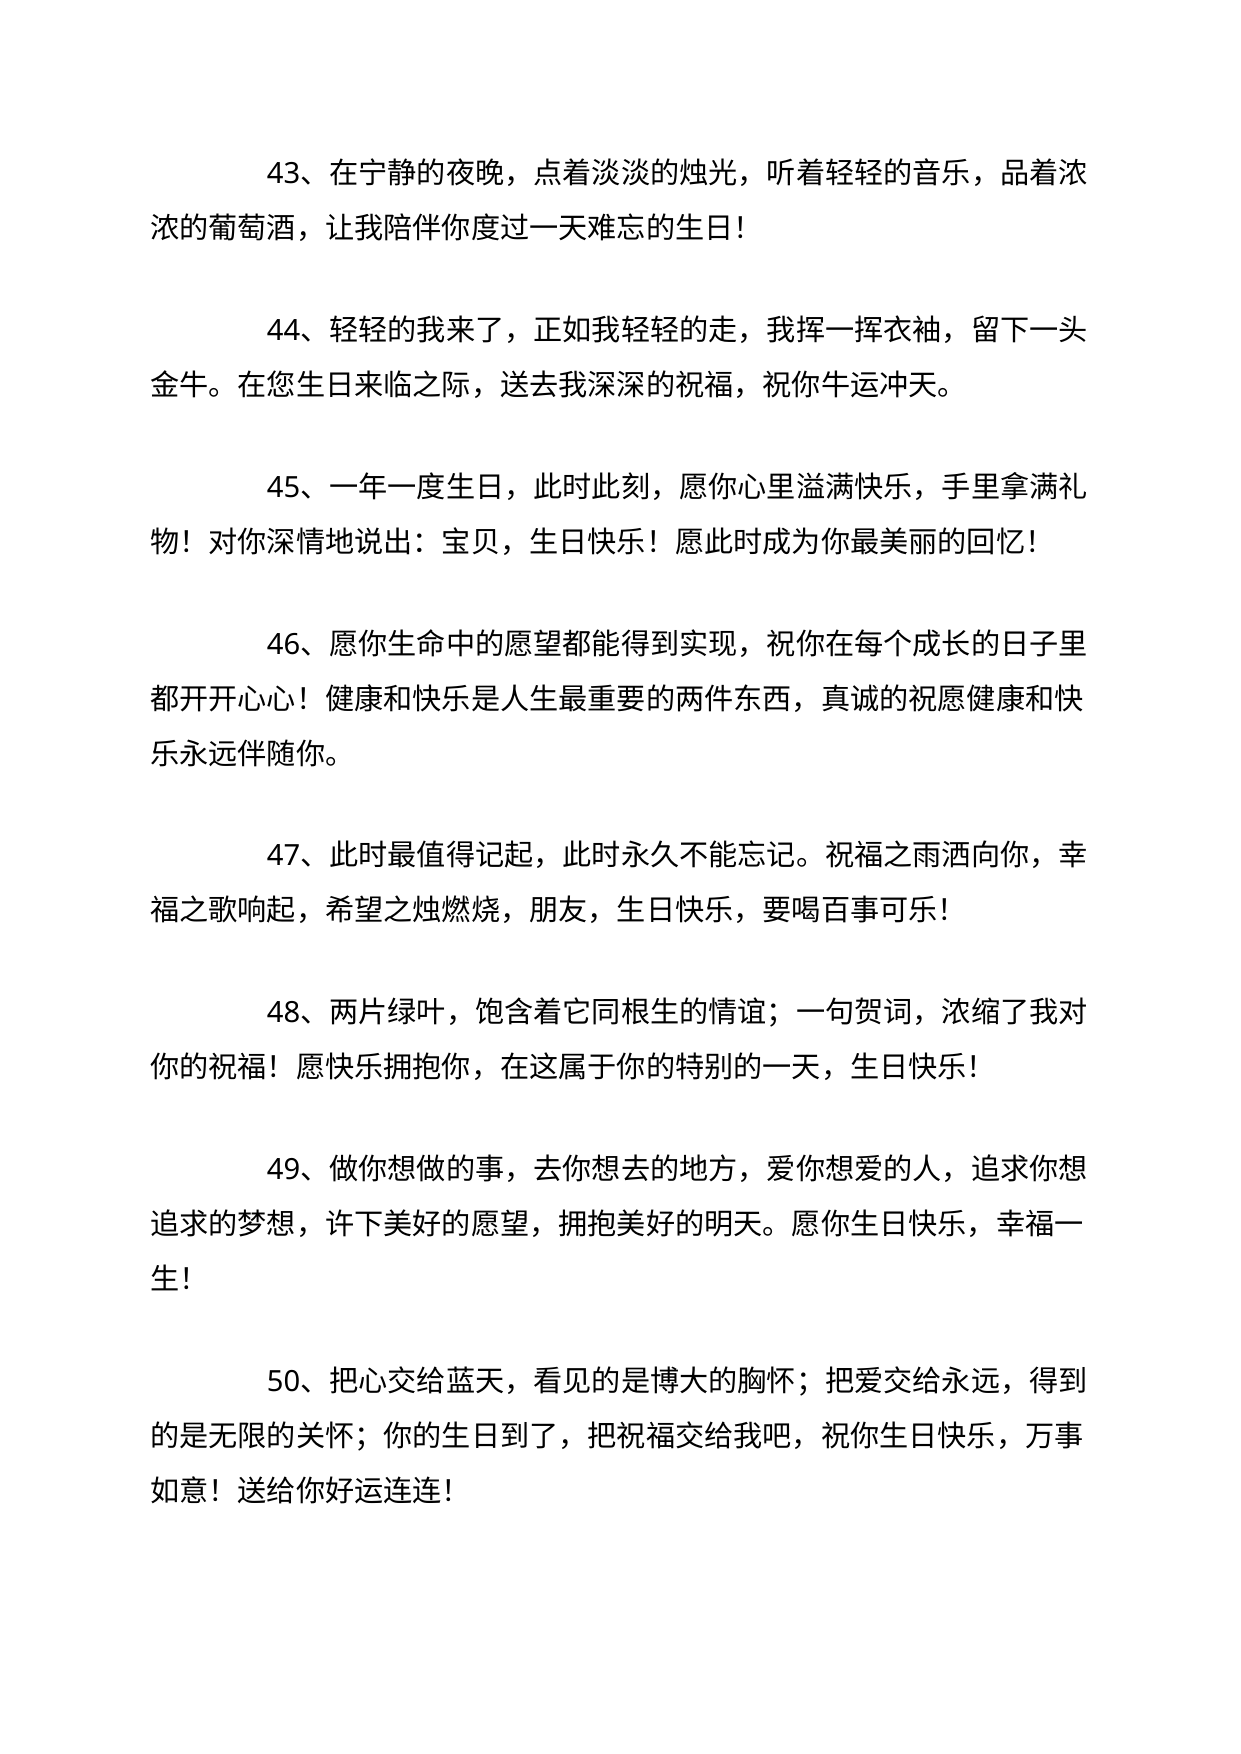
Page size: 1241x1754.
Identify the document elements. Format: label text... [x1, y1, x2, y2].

text 47、此时最值得记起，此时永久不能忘记。祝福之雨洒向你，幸福之歌响起，希望之烛燃烧，朋友，生日快乐，要喝百事可乐！ [150, 832, 1090, 929]
text 46、愿你生命中的愿望都能得到实现，祝你在每个成长的日子里都开开心心！健康和快乐是人生最重要的两件东西，真诚的祝愿健康和快乐永远伴随你。 [150, 620, 1090, 772]
text 48、两片绿叶，饱含着它同根生的情谊；一句贺词，浓缩了我对你的祝福！愿快乐拥抱你，在这属于你的特别的一天，生日快乐！ [150, 989, 1090, 1086]
text 45、一年一度生日，此时此刻，愿你心里溢满快乐，手里拿满礼物！对你深情地说出：宝贝，生日快乐！愿此时成为你最美丽的回忆！ [150, 463, 1090, 561]
text 44、轻轻的我来了，正如我轻轻的走，我挥一挥衣袖，留下一头金牛。在您生日来临之际，送去我深深的祝福，祝你牛运冲天。 [150, 307, 1090, 404]
text 49、做你想做的事，去你想去的地方，爱你想爱的人，追求你想追求的梦想，许下美好的愿望，拥抱美好的明天。愿你生日快乐，幸福一生！ [150, 1146, 1090, 1298]
text 50、把心交给蓝天，看见的是博大的胸怀；把爱交给永远，得到的是无限的关怀；你的生日到了，把祝福交给我吧，祝你生日快乐，万事如意！送给你好运连连！ [150, 1357, 1090, 1509]
text 43、在宁静的夜晚，点着淡淡的烛光，听着轻轻的音乐，品着浓浓的葡萄酒，让我陪伴你度过一天难忘的生日！ [150, 150, 1090, 247]
